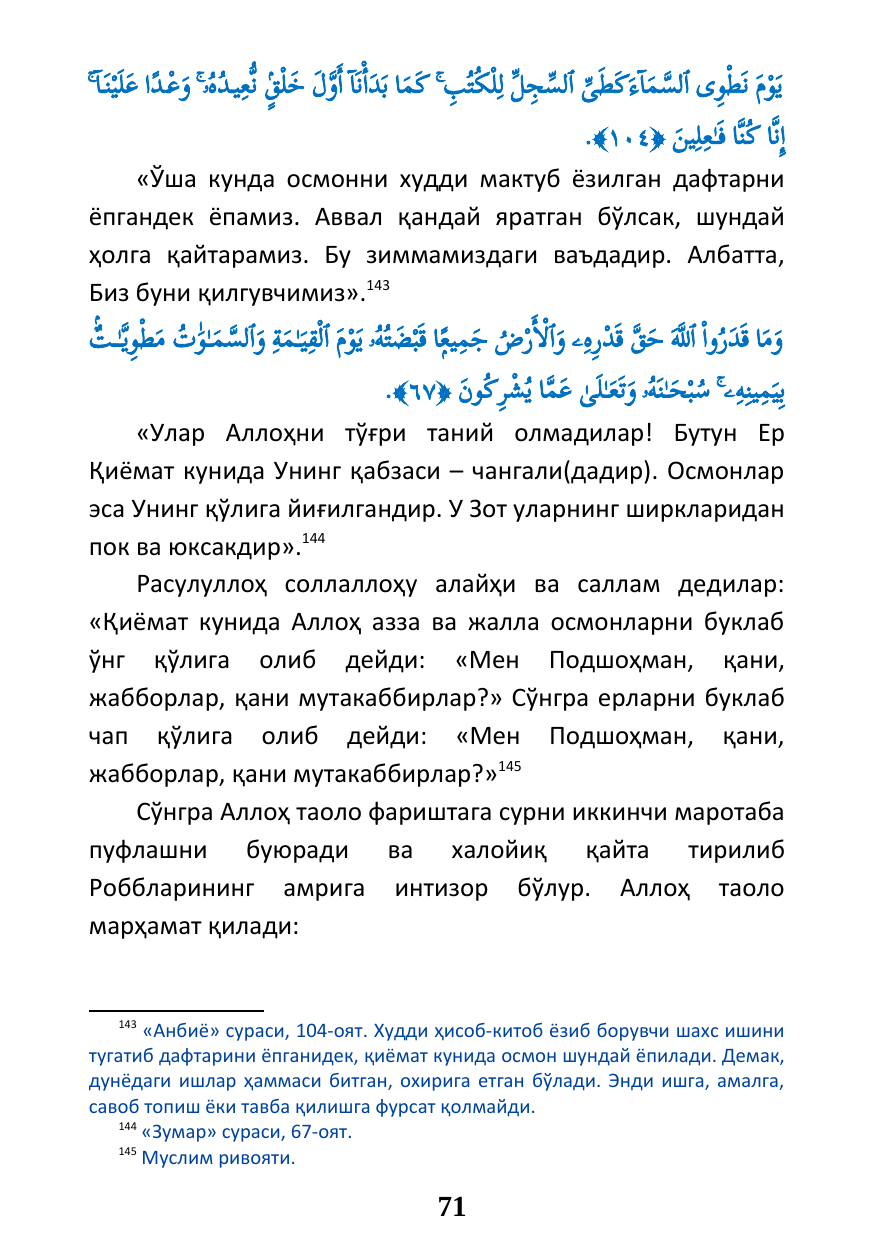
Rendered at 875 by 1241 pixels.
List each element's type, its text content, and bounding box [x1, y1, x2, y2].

text وَمَا قَدَرُوا۟ ٱللَّهَ حَقَّ قَدْرِهِۦ وَٱلْأَرْضُ جَمِيعًۭا قَبْضَتُهُۥ يَوْمَ ٱلْقِيَـٰمَةِ وَٱلسَّمَـٰوَٰتُ مَطْوِيَّـٰتٌۢ بِيَمِينِهِۦ ۚ سُبْحَـٰنَهُۥ وَتَعَـٰلَىٰ عَمَّا يُشْرِكُونَ ﴿٦٧﴾. [89, 313, 785, 415]
text «Ўша кунда осмонни худди мактуб ёзилган дафтарни ёпгандек ёпамиз. Аввал қандай яратган бўлсак, шундай ҳолга қайтарамиз. Бу зиммамиздаги ваъдадир. Албатта, Биз буни қилгувчимиз». [89, 161, 785, 308]
text «Улар Аллоҳни тўғри таний олмадилар! Бутун Ер Қиёмат кунида Унинг қабзаси – чангали(дадир). Осмонлар эса Унинг қўлига йиғилгандир. У Зот уларнинг ширкларидан пок ва юксакдир». [89, 415, 785, 562]
text يَوْمَ نَطْوِى ٱلسَّمَآءَكَطَىِّ ٱلسِّجِلِّ لِلْكُتُبِ ۚ كَمَا بَدَأْنَآ أَوَّلَ خَلْقٍۢ نُّعِيدُهُۥ ۚ وَعْدًا عَلَيْنَآ ۚ إِنَّا كُنَّا فَـٰعِلِينَ ﴿١٠٤﴾. [89, 59, 785, 161]
text Сўнгра Аллоҳ таоло фариштага сурни иккинчи маротаба пуфлашни буюради ва халойиқ қайта тирилиб Роббларининг амрига интизор бўлур. Аллоҳ таоло марҳамат қилади: [89, 794, 785, 941]
text Расулуллоҳ соллаллоҳу алайҳи ва саллам дедилар: «Қиёмат кунида Аллоҳ азза ва жалла осмонларни буклаб ўнг қўлига олиб дейди: «Мен Подшоҳман, қани, жабборлар, қани мутакаббирлар?» Сўнгра ерларни буклаб чап қўлига олиб дейди: «Мен Подшоҳман, қани, жабборлар, қани мутакаббирлар?» [89, 567, 785, 789]
